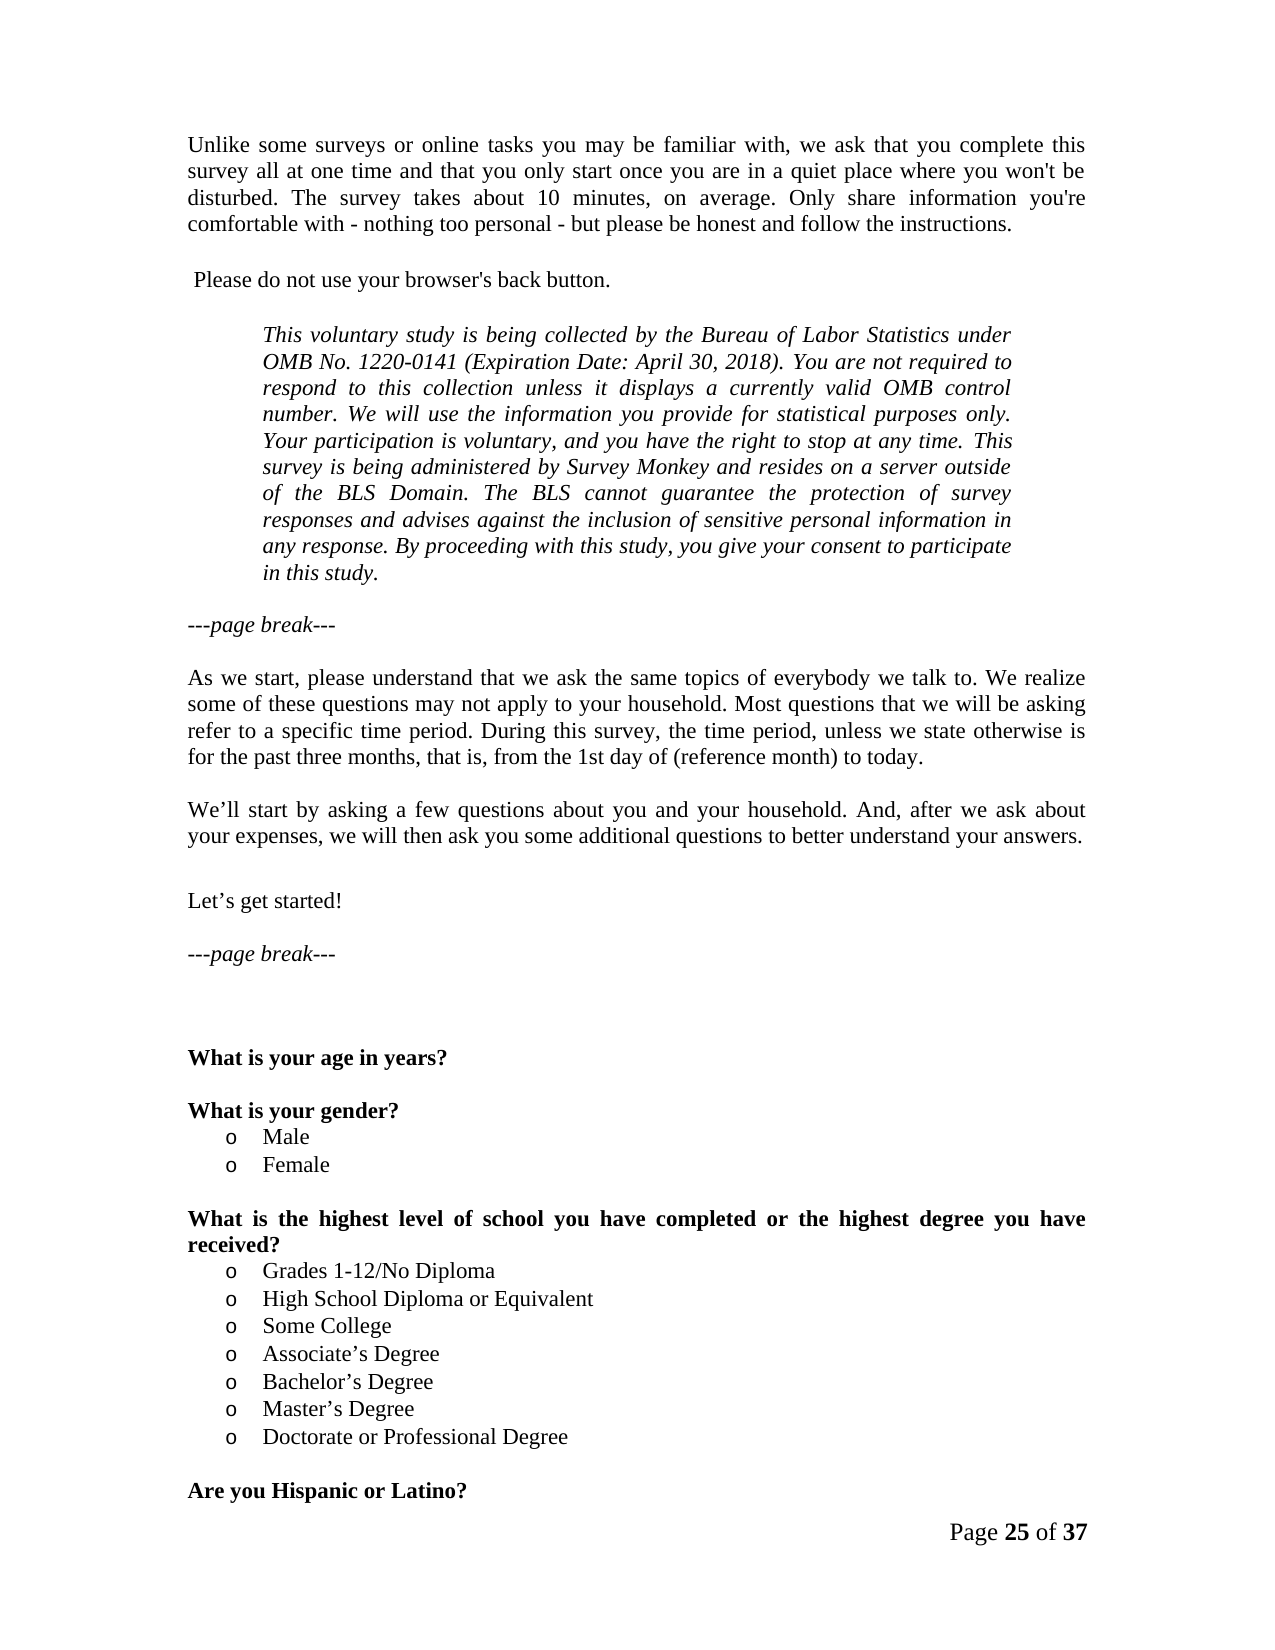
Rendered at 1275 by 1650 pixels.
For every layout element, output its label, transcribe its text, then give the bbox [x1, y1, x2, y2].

list Grades 1-12/No Diploma [225, 1257, 1087, 1285]
text This voluntary study is being collected by the Bureau of Labor Statistics under OMB No. 1220-0141 (Expiration Date: April 30, 2018). You are not required to respond to this collection unless it displays a currently valid OMB control number. We will use the information you provide for statistical purposes only. Your participation is voluntary, and you have the right to stop at any time. This survey is being administered by Survey Monkey and resides on a server outside of the BLS Domain. The BLS cannot guarantee the protection of survey responses and advises against the inclusion of sensitive personal information in any response. By proceeding with this study, you give your consent to participate in this study. [262, 321, 1012, 585]
text Are you Hispanic or Latino? [187, 1477, 1087, 1503]
list Some College [225, 1313, 1087, 1340]
text Let’s get started! [187, 887, 1087, 914]
text What is the highest level of school you have completed or the highest degree you have received? [187, 1205, 1087, 1257]
list Doctorate or Professional Degree [225, 1423, 1087, 1451]
list Associate’s Degree [225, 1340, 1087, 1368]
list High School Diploma or Equivalent [225, 1285, 1087, 1313]
text As we start, please understand that we ask the same topics of everybody we talk to. We realize some of these questions may not apply to your household. Most questions that we will be asking refer to a specific time period. During this survey, the time period, unless we state otherwise is for the past three months, that is, from the 1st day of (reference month) to today. [187, 638, 1087, 769]
text We’ll start by asking a few questions about you and your household. And, after we ask about your expenses, we will then ask you some additional questions to better understand your answers. [187, 796, 1087, 848]
text Please do not use your browser's back button. [187, 266, 1087, 292]
list Master’s Degree [225, 1395, 1087, 1423]
list Female [225, 1151, 1087, 1178]
text What is your age in years? [187, 1044, 1087, 1070]
text ---page break--- [187, 940, 1087, 966]
text What is your gender? [187, 1097, 1087, 1123]
list Bachelor’s Degree [225, 1368, 1087, 1395]
text Unlike some surveys or online tasks you may be familiar with, we ask that you complete this survey all at one time and that you only start once you are in a quiet place where you won't be disturbed. The survey takes about 10 minutes, on average. Only share information you're comfortable with - nothing too personal - but please be honest and follow the instructions. [187, 131, 1087, 237]
text ---page break--- [187, 611, 1087, 638]
list Male [225, 1123, 1087, 1151]
